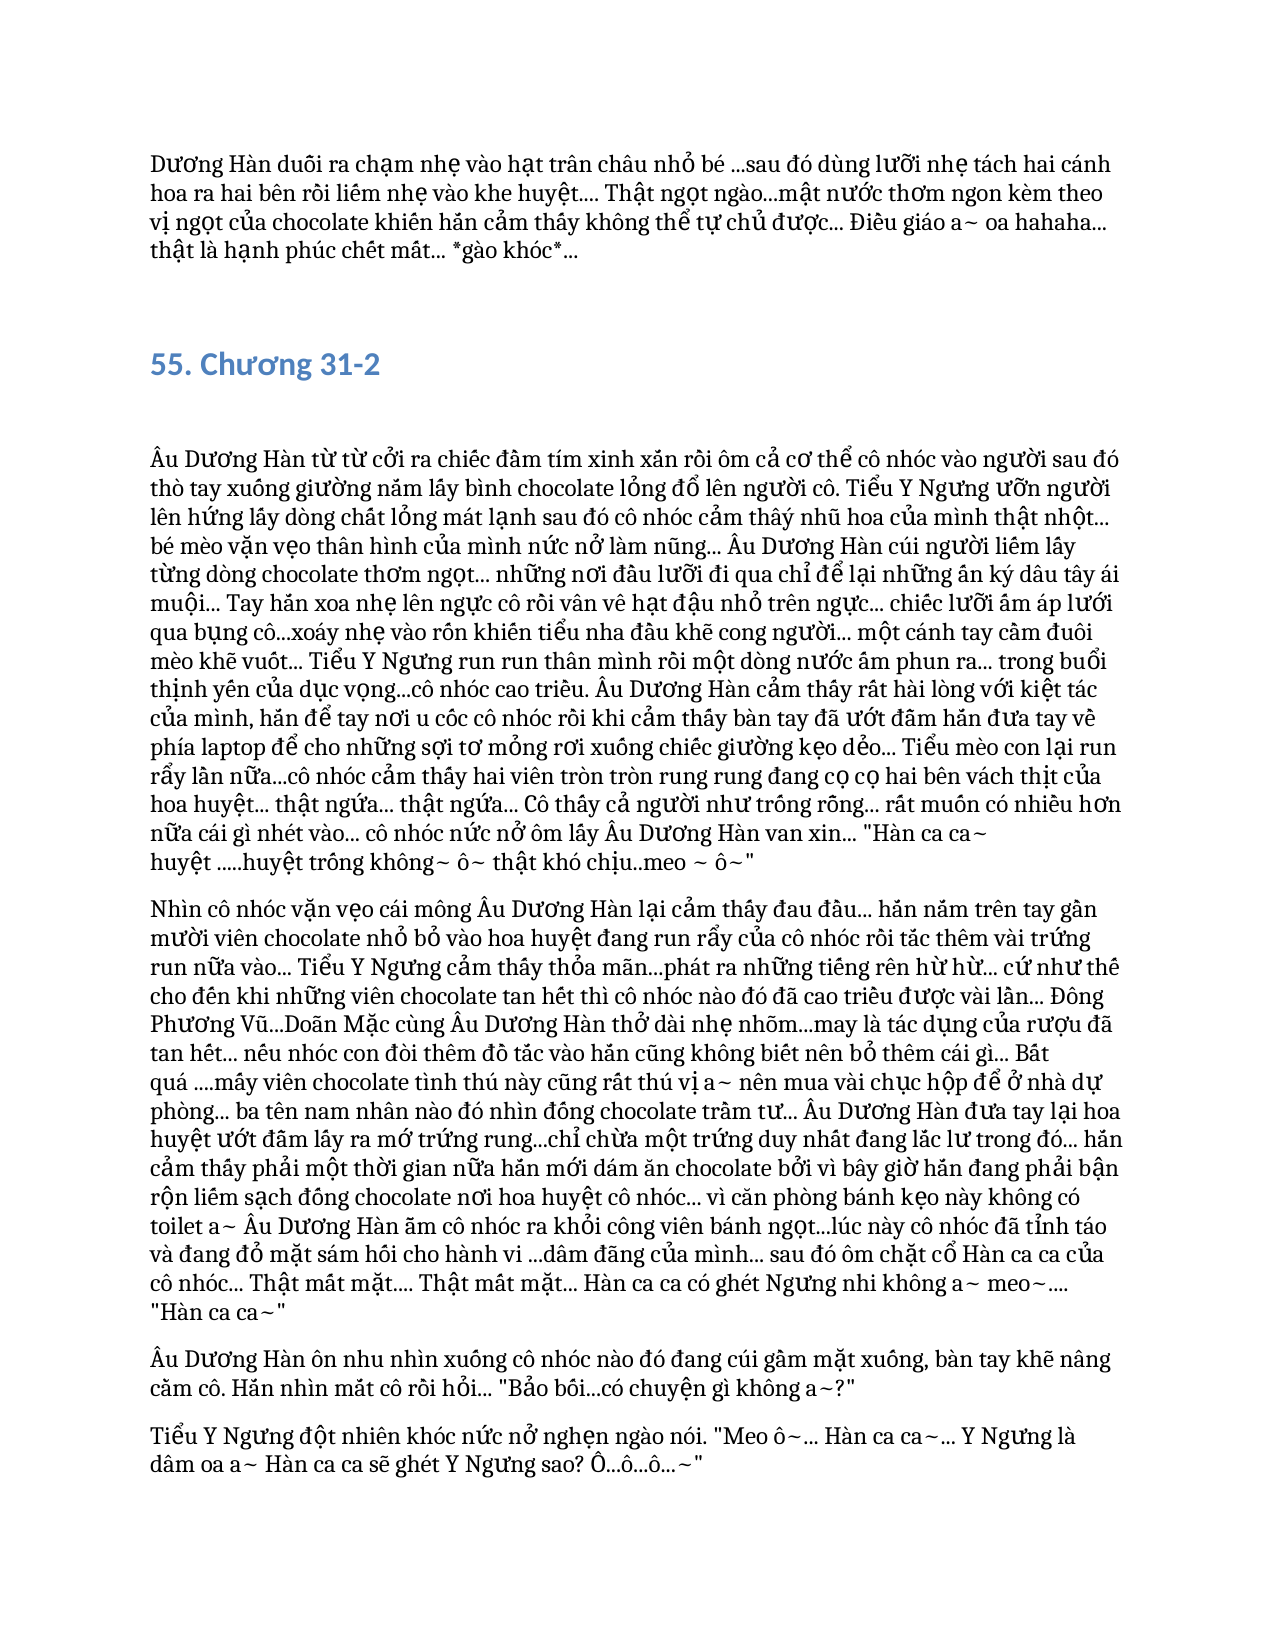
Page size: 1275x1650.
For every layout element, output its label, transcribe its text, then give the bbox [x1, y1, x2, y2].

subtitle 55. Chương 31-2 [150, 343, 1125, 384]
text Tiểu Y Ngưng đột nhiên khóc nức nở nghẹn ngào nói. "Meo ô~... Hàn ca ca~... Y Ngưng là dâm oa a~ Hàn ca ca sẽ ghét Y Ngưng sao? Ô...ô...ô...~" [150, 1422, 1125, 1479]
text Nhìn cô nhóc vặn vẹo cái mông Âu Dương Hàn lại cảm thấy đau đầu... hắn nắm trên tay gần mười viên chocolate nhỏ bỏ vào hoa huyệt đang run rẩy của cô nhóc rồi tắc thêm vài trứng run nữa vào... Tiểu Y Ngưng cảm thấy thỏa mãn...phát ra những tiếng rên hừ hừ... cứ như thế cho đến khi những viên chocolate tan hết thì cô nhóc nào đó đã cao triều được vài lần... Đông Phương Vũ...Doãn Mặc cùng Âu Dương Hàn thở dài nhẹ nhõm...may là tác dụng của rượu đã tan hết... nếu nhóc con đòi thêm đồ tắc vào hắn cũng không biết nên bỏ thêm cái gì... Bất quá ....mấy viên chocolate tình thú này cũng rất thú vị a~ nên mua vài chục hộp để ở nhà dự phòng... ba tên nam nhân nào đó nhìn đống chocolate trầm tư... Âu Dương Hàn đưa tay lại hoa huyệt ướt đẫm lấy ra mớ trứng rung...chỉ chừa một trứng duy nhất đang lắc lư trong đó... hắn cảm thấy phải một thời gian nữa hắn mới dám ăn chocolate bởi vì bây giờ hắn đang phải bận rộn liếm sạch đống chocolate nơi hoa huyệt cô nhóc... vì căn phòng bánh kẹo này không có toilet a~ Âu Dương Hàn ẵm cô nhóc ra khỏi công viên bánh ngọt...lúc này cô nhóc đã tỉnh táo và đang đỏ mặt sám hối cho hành vi ...dâm đãng của mình... sau đó ôm chặt cổ Hàn ca ca của cô nhóc... Thật mất mặt.... Thật mất mặt... Hàn ca ca có ghét Ngưng nhi không a~ meo~.... "Hàn ca ca~" [150, 895, 1125, 1327]
text Âu Dương Hàn ôn nhu nhìn xuống cô nhóc nào đó đang cúi gầm mặt xuống, bàn tay khẽ nâng cằm cô. Hắn nhìn mắt cô rồi hỏi... "Bảo bối...có chuyện gì không a~?" [150, 1345, 1125, 1403]
text Âu Dương Hàn từ từ cởi ra chiếc đầm tím xinh xắn rồi ôm cả cơ thể cô nhóc vào người sau đó thò tay xuống giường nắm lấy bình chocolate lỏng đổ lên người cô. Tiểu Y Ngưng ưỡn người lên hứng lấy dòng chất lỏng mát lạnh sau đó cô nhóc cảm thâý nhũ hoa của mình thật nhột... bé mèo vặn vẹo thân hình của mình nức nở làm nũng... Âu Dương Hàn cúi người liếm lấy từng dòng chocolate thơm ngọt... những nơi đầu lưỡi đi qua chỉ để lại những ấn ký dâu tây ái muội... Tay hắn xoa nhẹ lên ngực cô rồi vân vê hạt đậu nhỏ trên ngực... chiếc lưỡi ấm áp lưới qua bụng cô...xoáy nhẹ vào rốn khiến tiểu nha đầu khẽ cong người... một cánh tay cầm đuôi mèo khẽ vuốt... Tiểu Y Ngưng run run thân mình rồi một dòng nước ấm phun ra... trong buổi thịnh yến của dục vọng...cô nhóc cao triều. Âu Dương Hàn cảm thấy rất hài lòng với kiệt tác của mình, hắn để tay nơi u cốc cô nhóc rồi khi cảm thấy bàn tay đã ướt đẫm hắn đưa tay về phía laptop để cho những sợi tơ mỏng rơi xuống chiếc giường kẹo dẻo... Tiểu mèo con lại run rẩy lần nữa...cô nhóc cảm thấy hai viên tròn tròn rung rung đang cọ cọ hai bên vách thịt của hoa huyệt... thật ngứa... thật ngứa... Cô thấy cả người như trống rỗng... rất muốn có nhiều hơn nữa cái gì nhét vào... cô nhóc nức nở ôm lấy Âu Dương Hàn van xin... "Hàn ca ca~ huyệt .....huyệt trống không~ ô~ thật khó chịu..meo ~ ô~" [150, 388, 1125, 877]
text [150, 150, 1125, 322]
